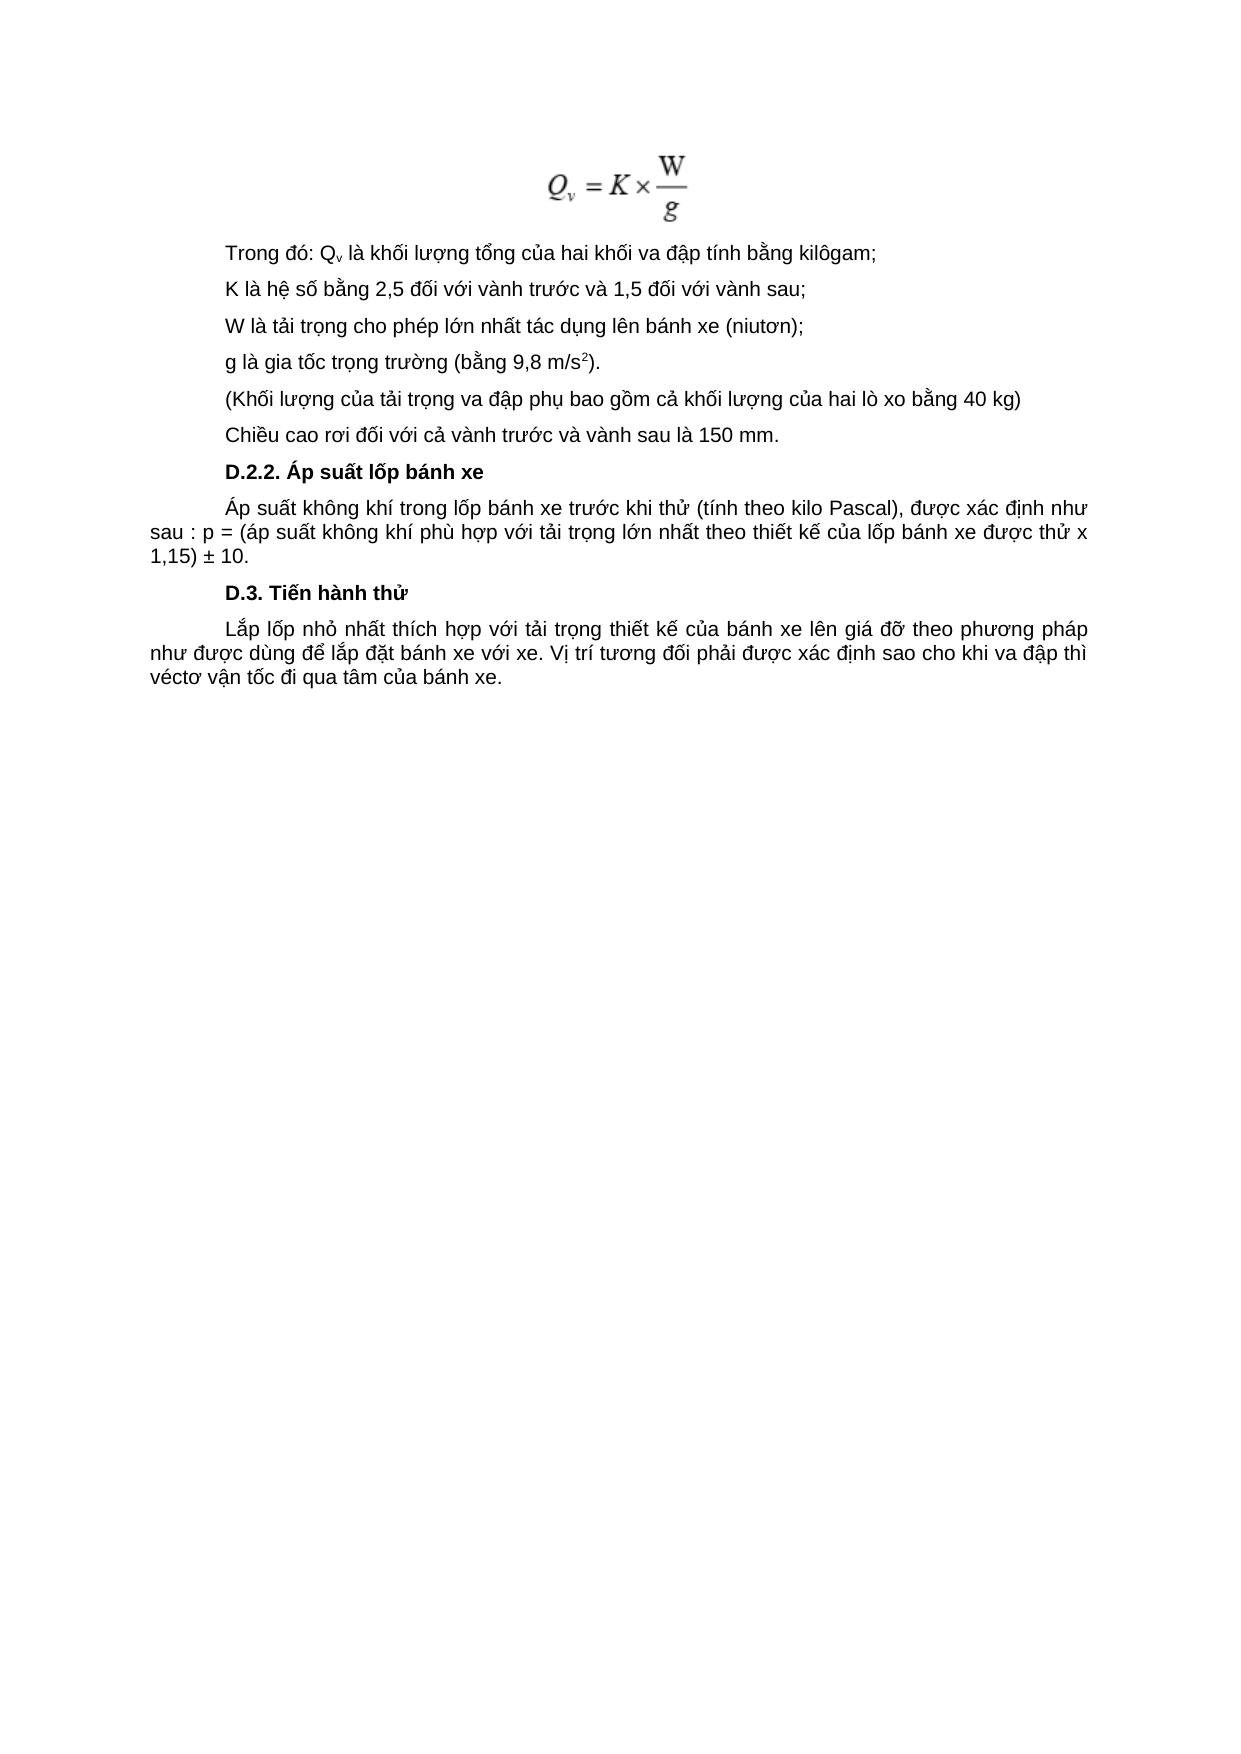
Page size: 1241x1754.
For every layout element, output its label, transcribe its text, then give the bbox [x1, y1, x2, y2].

picture [536, 150, 704, 229]
text Lắp lốp nhỏ nhất thích hợp với tải trọng thiết kế của bánh xe lên giá đỡ theo phương pháp như được dùng để lắp đặt bánh xe với xe. Vị trí tương đối phải được xác định sao cho khi va đập thì véctơ vận tốc đi qua tâm của bánh xe. [150, 617, 1090, 689]
text Trong đó: Qv là khối lượng tổng của hai khối va đập tính bằng kilôgam; [150, 241, 1090, 265]
text g là gia tốc trọng trường (bằng 9,8 m/s2). [150, 350, 1090, 374]
text K là hệ số bằng 2,5 đối với vành trước và 1,5 đối với vành sau; [150, 277, 1090, 301]
text D.3. Tiến hành thử [150, 580, 1090, 604]
text W là tải trọng cho phép lớn nhất tác dụng lên bánh xe (niutơn); [150, 314, 1090, 338]
text Chiều cao rơi đối với cả vành trước và vành sau là 150 mm. [150, 423, 1090, 447]
text D.2.2. Áp suất lốp bánh xe [150, 459, 1090, 483]
text Áp suất không khí trong lốp bánh xe trước khi thử (tính theo kilo Pascal), được xác định như sau : p = (áp suất không khí phù hợp với tải trọng lớn nhất theo thiết kế của lốp bánh xe được thử x 1,15) ± 10. [150, 496, 1090, 568]
text (Khối lượng của tải trọng va đập phụ bao gồm cả khối lượng của hai lò xo bằng 40 kg) [150, 387, 1090, 411]
